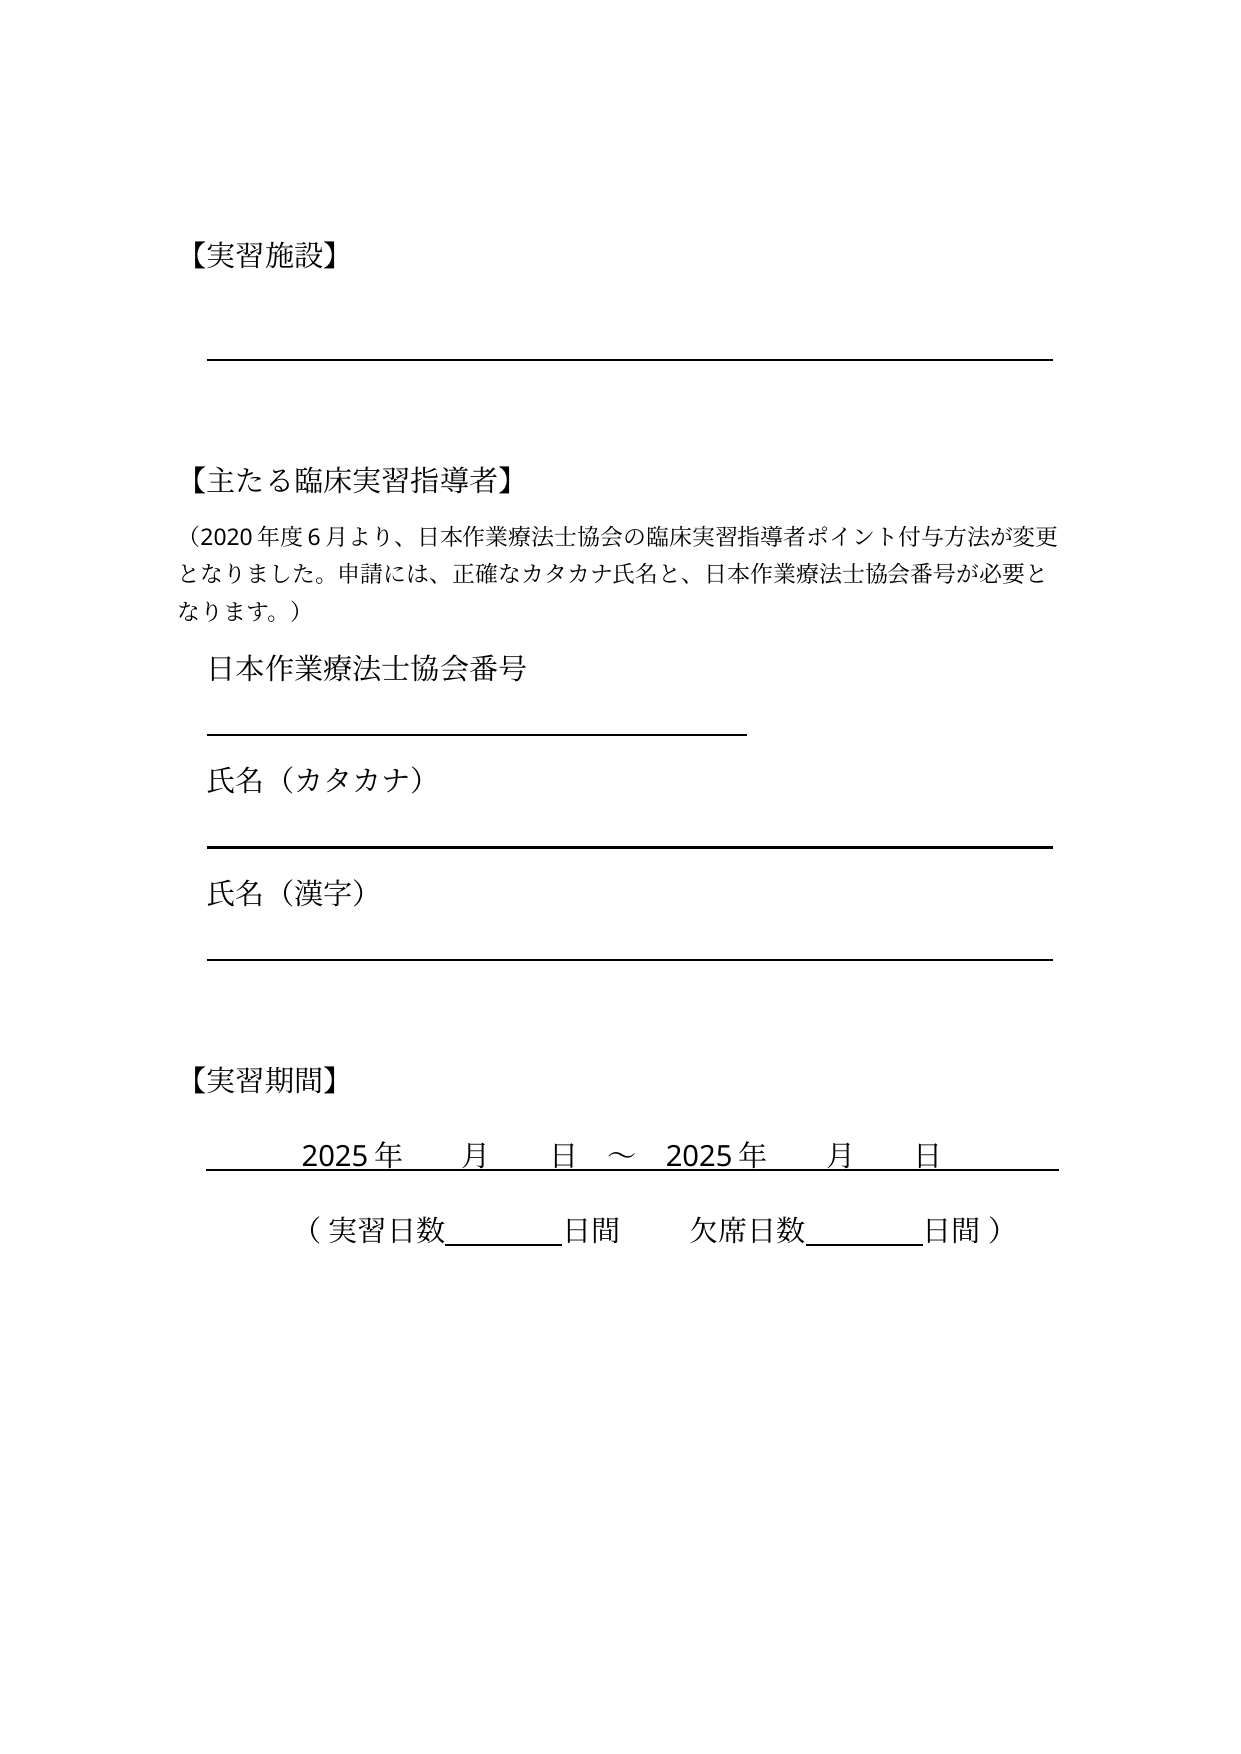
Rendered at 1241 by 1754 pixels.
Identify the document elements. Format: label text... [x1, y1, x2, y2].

text （ 実習日数 日間 欠席日数 日間 ） [177, 1192, 1063, 1267]
text 日本作業療法士協会番号 [177, 629, 1063, 704]
text 【主たる臨床実習指導者】 [177, 442, 1063, 517]
text 2025年 月 日 ～ 2025年 月 日 [177, 1117, 1063, 1192]
text 氏名（カタカナ） [177, 742, 1063, 817]
text （2020年度6月より、日本作業療法士協会の臨床実習指導者ポイント付与方法が変更となりました。申請には、正確なカタカナ氏名と、日本作業療法士協会番号が必要となります。） [177, 517, 1063, 629]
text 【実習期間】 [177, 1042, 1063, 1117]
text 氏名（漢字） [177, 854, 1063, 929]
text 【実習施設】 [177, 217, 1063, 292]
